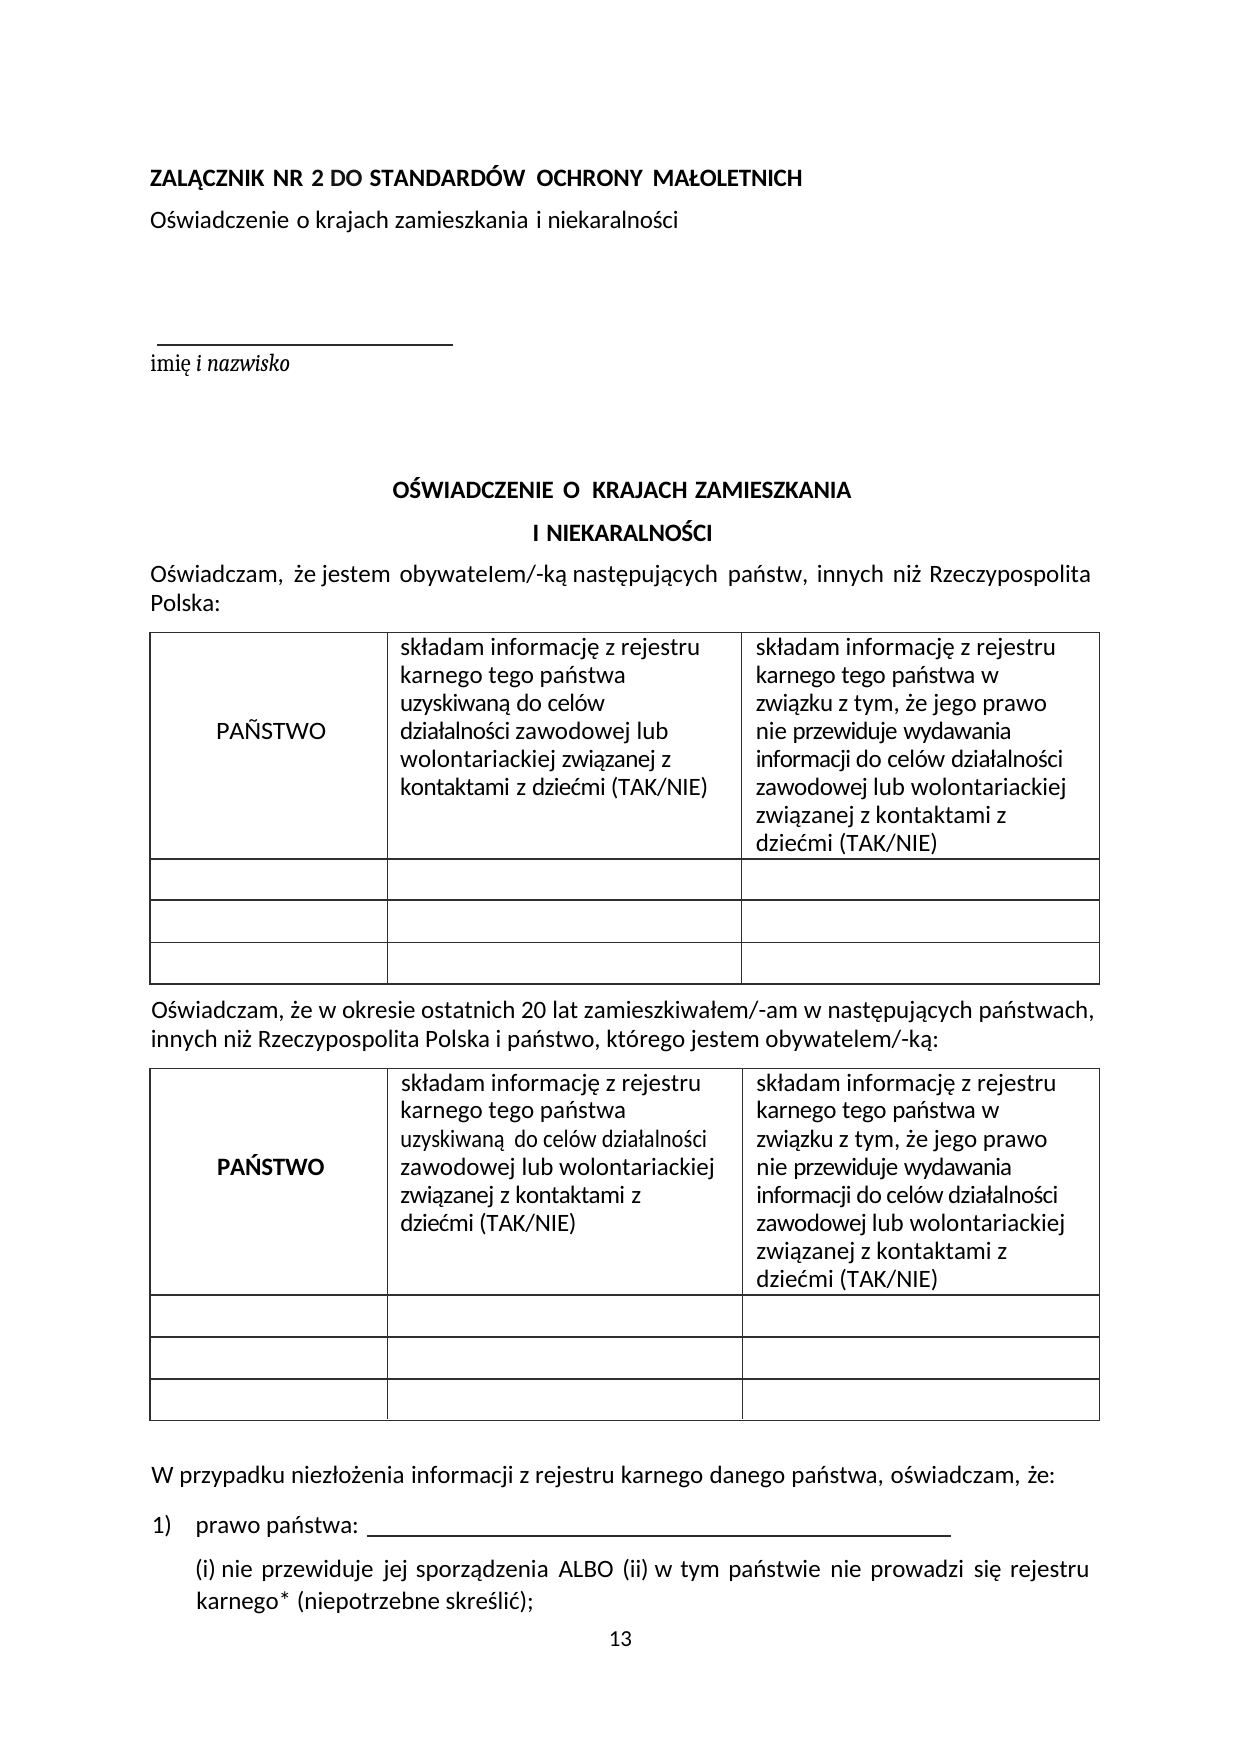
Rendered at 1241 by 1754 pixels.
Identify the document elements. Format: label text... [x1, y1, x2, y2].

table_cell [151, 860, 387, 899]
text Oświadczam, że w okresie ostatnich 20 lat zamieszkiwałem/-am w następujących państwach, innych niż Rzeczypospolita Polska i państwo, którego jestem obywatelem/-ką: [151, 994, 1107, 1054]
text (i) nie przewiduje jej sporządzenia ALBO (ii) w tym państwie nie prowadzi się rejestru karnego* (niepotrzebne skreślić); [195, 1553, 1107, 1616]
table_cell [742, 901, 1099, 942]
table_cell [151, 943, 387, 983]
text I NIEKARALNOŚCI [171, 517, 1074, 547]
list prawo państwa: [152, 1509, 1107, 1539]
table_cell [388, 901, 741, 942]
table_cell [151, 1338, 387, 1378]
table_cell [388, 1338, 742, 1378]
table_cell [742, 860, 1099, 899]
subtitle OŚWIADCZENIE O KRAJACH ZAMIESZKANIA [171, 474, 1073, 505]
text W przypadku niezłożenia informacji z rejestru karnego danego państwa, oświadczam, że: [151, 1459, 1107, 1490]
table_header składam informację z rejestru karnego tego państwa uzyskiwaną do celów działalności zawodowej lub wolontariackiej związanej z kontaktami z dziećmi (TAK/NIE) [388, 1069, 742, 1294]
text Oświadczam, że jestem obywateIem/-ką następujących państw, innych niż Rzeczypospolita Polska: [150, 559, 1107, 618]
table_cell [388, 943, 741, 983]
table_header składam informację z rejestru karnego tego państwa w związku z tym, że jego prawo nie przewiduje wydawania informacji do celów działalności zawodowej lub wolontariackiej związanej z kontaktami z dziećmi (TAK/NIE) [743, 1069, 1099, 1294]
table_cell [388, 1296, 742, 1336]
table_header składam informację z rejestru karnego tego państwa uzyskiwaną do celów działalności zawodowej lub wolontariackiej związanej z kontaktami z dziećmi (TAK/NIE) [388, 633, 741, 858]
table_cell [743, 1338, 1099, 1378]
table_header składam informację z rejestru karnego tego państwa w związku z tym, że jego prawo nie przewiduje wydawania informacji do celów działalności zawodowej lub wolontariackiej związanej z kontaktami z dziećmi (TAK/NIE) [742, 633, 1099, 858]
table_header PAŃSTWO [151, 1069, 387, 1294]
table_cell [151, 1296, 387, 1336]
text Oświadczenie o krajach zamieszkania i niekaralności [150, 204, 1107, 235]
table_cell [743, 1296, 1099, 1336]
table_cell [388, 1380, 742, 1419]
table_cell [151, 1380, 387, 1419]
table_cell [388, 860, 741, 899]
text imię i nazwisko [150, 346, 1107, 378]
table_header PAÑSTWO [151, 633, 387, 858]
table_cell [743, 1380, 1099, 1419]
table_cell [151, 901, 387, 942]
subtitle ZALĄCZNIK NR 2 DO STANDARDÓW OCHRONY MAŁOLETNICH [150, 162, 1107, 193]
table_cell [742, 943, 1099, 983]
